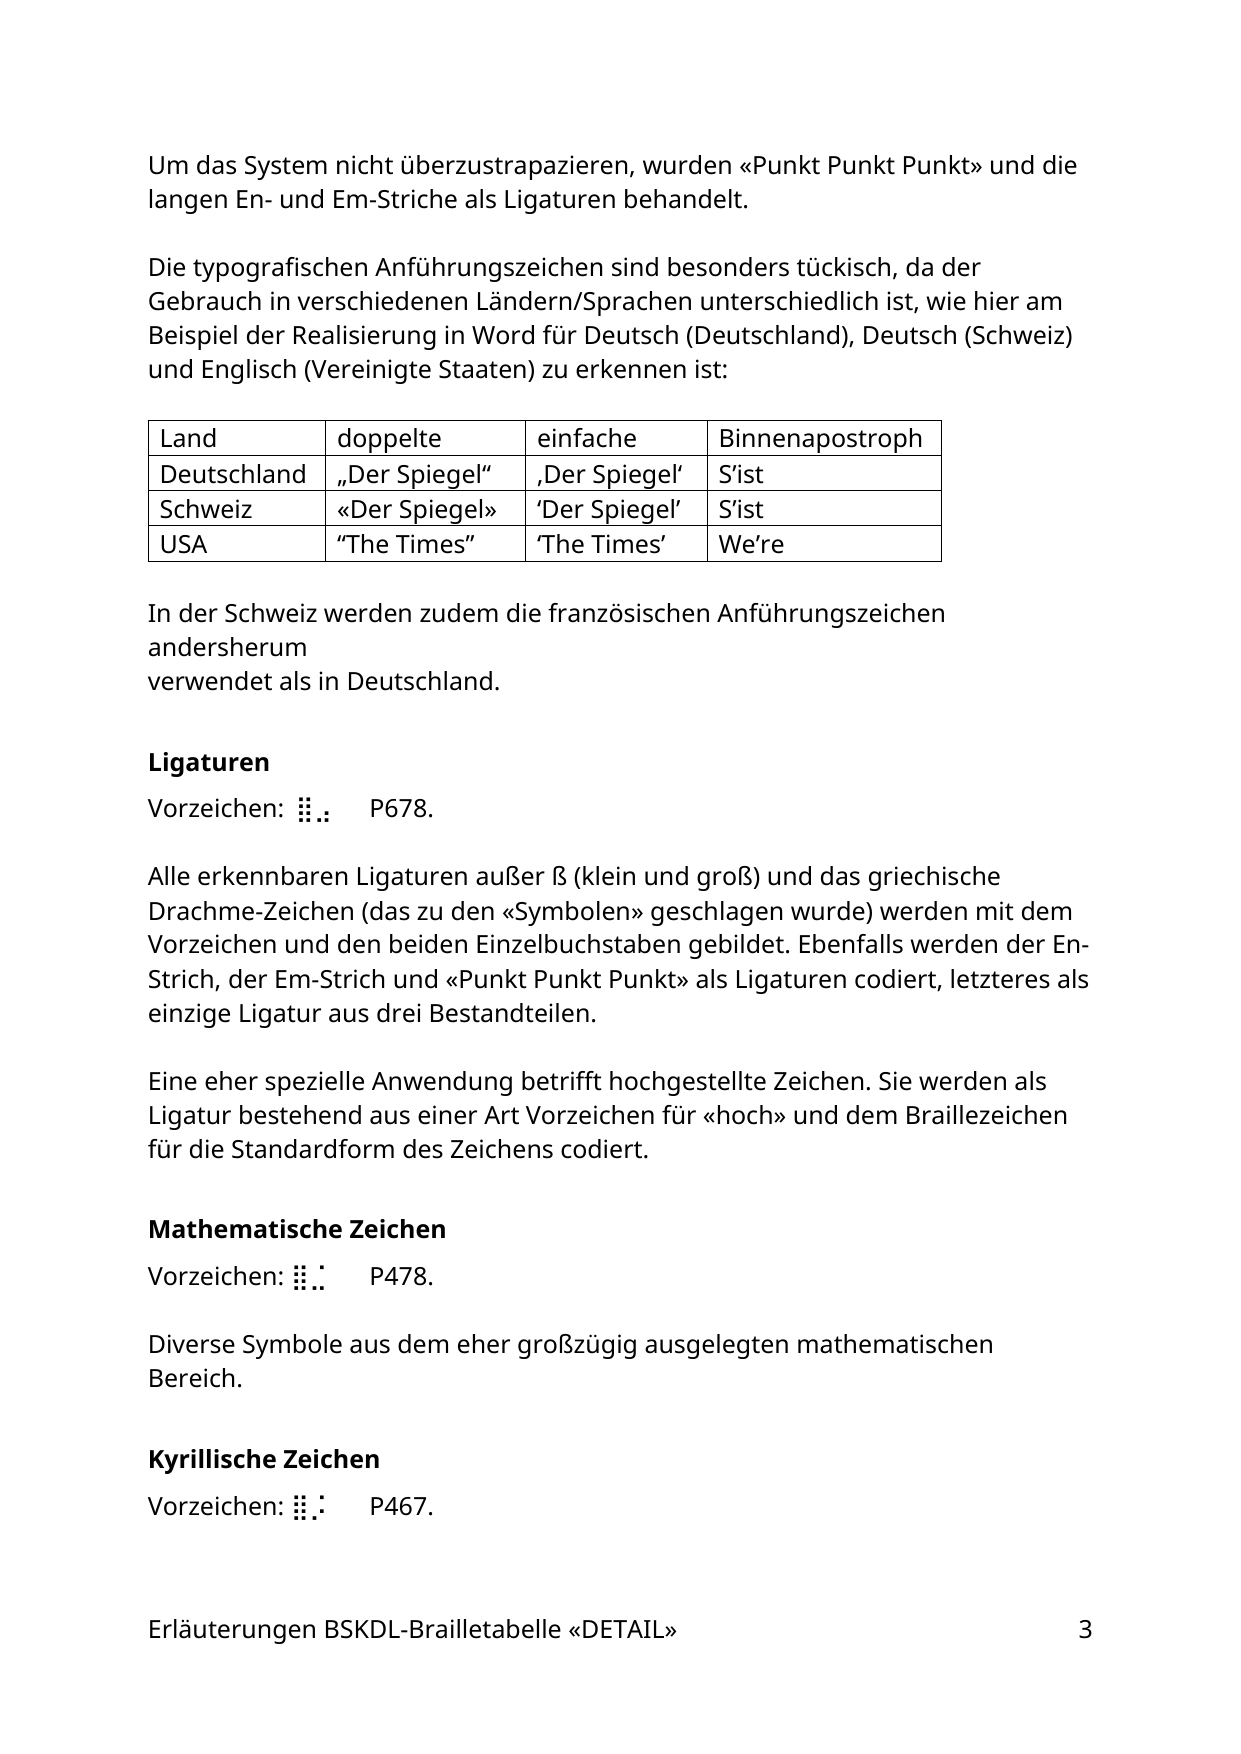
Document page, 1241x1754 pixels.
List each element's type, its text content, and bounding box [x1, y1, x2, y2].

table_cell Deutschland [149, 456, 325, 490]
text Vorzeichen: ⣿⣈ P478. [148, 1259, 1093, 1293]
table_cell S’ist [708, 491, 941, 525]
table_cell “The Times” [326, 526, 525, 561]
table_cell USA [149, 526, 325, 561]
table_header Binnenapostroph [708, 421, 941, 455]
table_cell ‘The Times’ [526, 526, 707, 561]
table_cell S’ist [708, 456, 941, 490]
text Alle erkennbaren Ligaturen außer ß (klein und groß) und das griechische Drachme-Zeichen (das zu den «Symbolen» geschlagen wurde) werden mit dem Vorzeichen und den beiden Einzelbuchstaben gebildet. Ebenfalls werden der En-Strich, der Em-Strich und «Punkt Punkt Punkt» als Ligaturen codiert, letzteres als einzige Ligatur aus drei Bestandteilen. [148, 859, 1093, 1029]
table_cell ‘Der Spiegel’ [526, 491, 707, 525]
text Diverse Symbole aus dem eher großzügig ausgelegten mathematischen Bereich. [148, 1327, 1093, 1395]
table_header Land [149, 421, 325, 455]
text Vorzeichen: ⣿⡨ P467. [148, 1488, 1093, 1522]
subtitle Kyrillische Zeichen [148, 1442, 1093, 1476]
text Vorzeichen: ⣿⣠ P678. [148, 791, 1093, 825]
table_cell Schweiz [149, 491, 325, 525]
table_cell ‚Der Spiegel‘ [526, 456, 707, 490]
table_header einfache [526, 421, 707, 455]
text Um das System nicht überzustrapazieren, wurden «Punkt Punkt Punkt» und die langen En- und Em-Striche als Ligaturen behandelt. [148, 148, 1093, 216]
text Eine eher spezielle Anwendung betrifft hochgestellte Zeichen. Sie werden als Ligatur bestehend aus einer Art Vorzeichen für «hoch» und dem Braillezeichen für die Standardform des Zeichens codiert. [148, 1063, 1093, 1166]
table_cell «Der Spiegel» [326, 491, 525, 525]
subtitle Mathematische Zeichen [148, 1212, 1093, 1246]
text Die typografischen Anführungszeichen sind besonders tückisch, da der Gebrauch in verschiedenen Ländern/Sprachen unterschiedlich ist, wie hier am Beispiel der Realisierung in Word für Deutsch (Deutschland), Deutsch (Schweiz) und Englisch (Vereinigte Staaten) zu erkennen ist: [148, 250, 1093, 386]
table_header doppelte [326, 421, 525, 455]
table_cell „Der Spiegel“ [326, 456, 525, 490]
text In der Schweiz werden zudem die französischen Anführungszeichen andersherum [148, 596, 1093, 664]
table_cell We’re [708, 526, 941, 561]
subtitle Ligaturen [148, 744, 1093, 778]
text verwendet als in Deutschland. [148, 664, 1093, 698]
